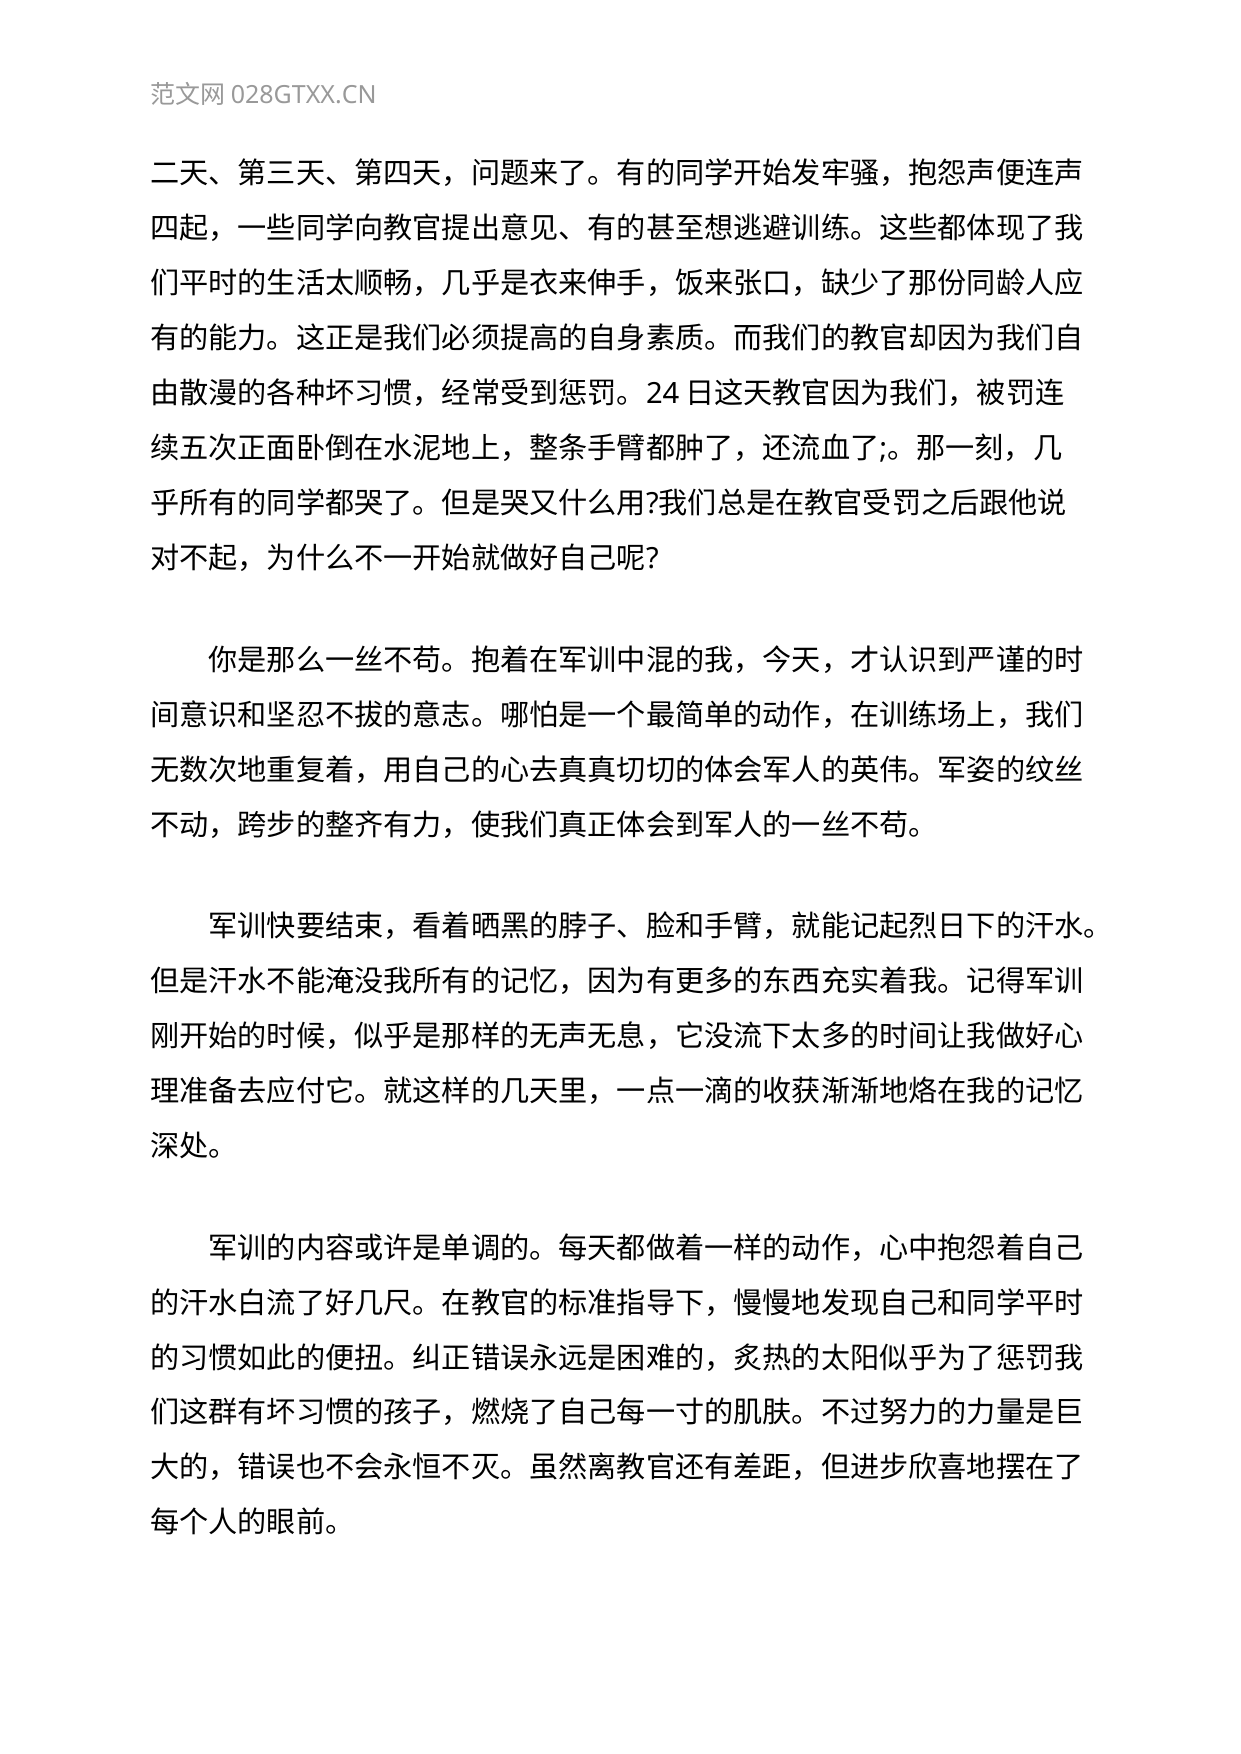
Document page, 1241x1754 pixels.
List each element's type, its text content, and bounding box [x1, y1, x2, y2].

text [150, 150, 1090, 577]
text 你是那么一丝不苟。抱着在军训中混的我，今天，才认识到严谨的时间意识和坚忍不拔的意志。哪怕是一个最简单的动作，在训练场上，我们无数次地重复着，用自己的心去真真切切的体会军人的英伟。军姿的纹丝不动，跨步的整齐有力，使我们真正体会到军人的一丝不苟。 [150, 637, 1090, 843]
text 军训快要结束，看着晒黑的脖子、脸和手臂，就能记起烈日下的汗水。但是汗水不能淹没我所有的记忆，因为有更多的东西充实着我。记得军训刚开始的时候，似乎是那样的无声无息，它没流下太多的时间让我做好心理准备去应付它。就这样的几天里，一点一滴的收获渐渐地烙在我的记忆深处。 [150, 903, 1090, 1165]
text 军训的内容或许是单调的。每天都做着一样的动作，心中抱怨着自己的汗水白流了好几尺。在教官的标准指导下，慢慢地发现自己和同学平时的习惯如此的便扭。纠正错误永远是困难的，炙热的太阳似乎为了惩罚我们这群有坏习惯的孩子，燃烧了自己每一寸的肌肤。不过努力的力量是巨大的，错误也不会永恒不灭。虽然离教官还有差距，但进步欣喜地摆在了每个人的眼前。 [150, 1224, 1090, 1541]
